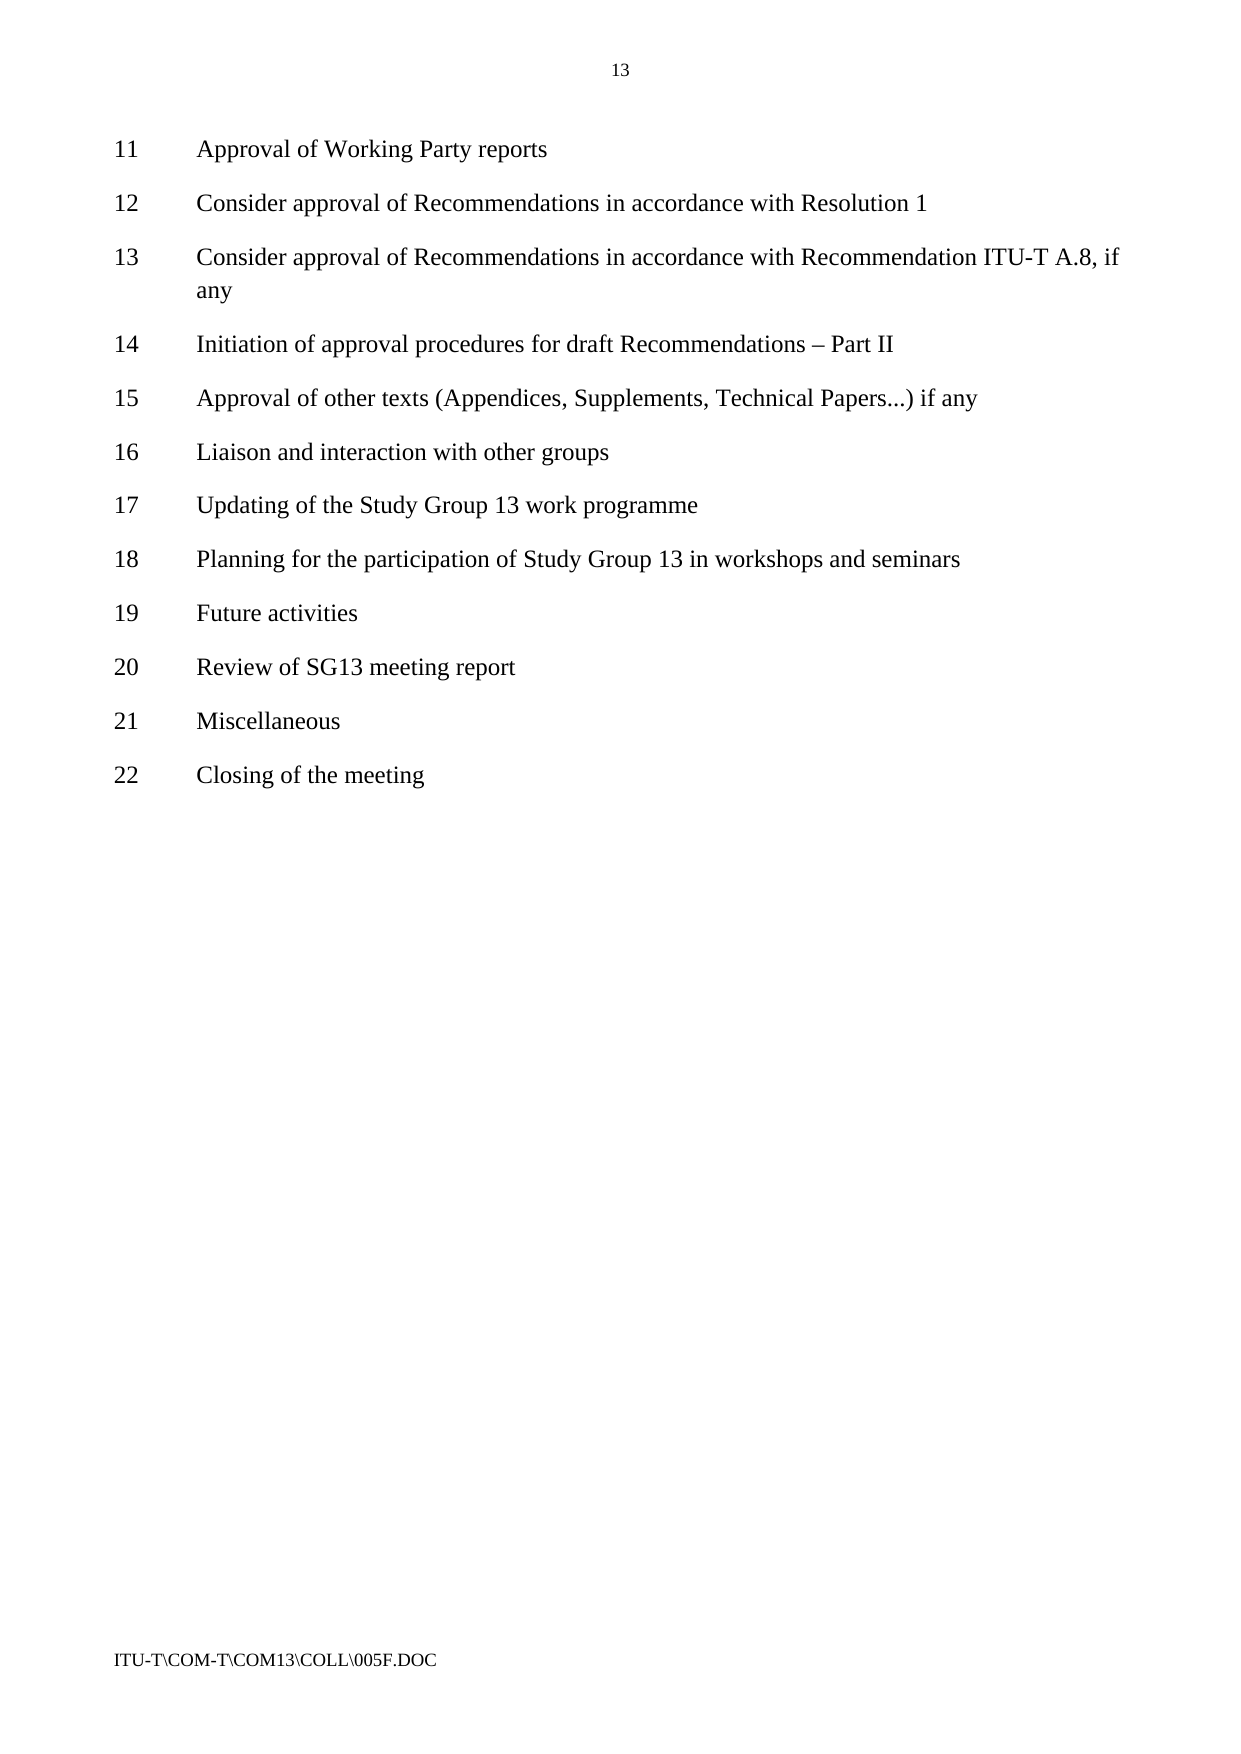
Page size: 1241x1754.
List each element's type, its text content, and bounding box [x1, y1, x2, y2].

text 16 Liaison and interaction with other groups [113, 437, 1127, 466]
text 19 Future activities [113, 598, 1127, 627]
text 11 Approval of Working Party reports [113, 134, 1127, 163]
text 21 Miscellaneous [113, 706, 1127, 735]
text 15 Approval of other texts (Appendices, Supplements, Technical Papers...) if any [113, 383, 1127, 412]
text 20 Review of SG13 meeting report [113, 652, 1127, 681]
text 22 Closing of the meeting [113, 760, 1117, 789]
text 18 Planning for the participation of Study Group 13 in workshops and seminars [113, 544, 1127, 573]
text 14 Initiation of approval procedures for draft Recommendations – Part II [113, 329, 1127, 358]
text 17 Updating of the Study Group 13 work programme [113, 491, 1127, 519]
text 13 Consider approval of Recommendations in accordance with Recommendation ITU-T A.8, if any [113, 242, 1127, 304]
text 12 Consider approval of Recommendations in accordance with Resolution 1 [113, 188, 1127, 217]
